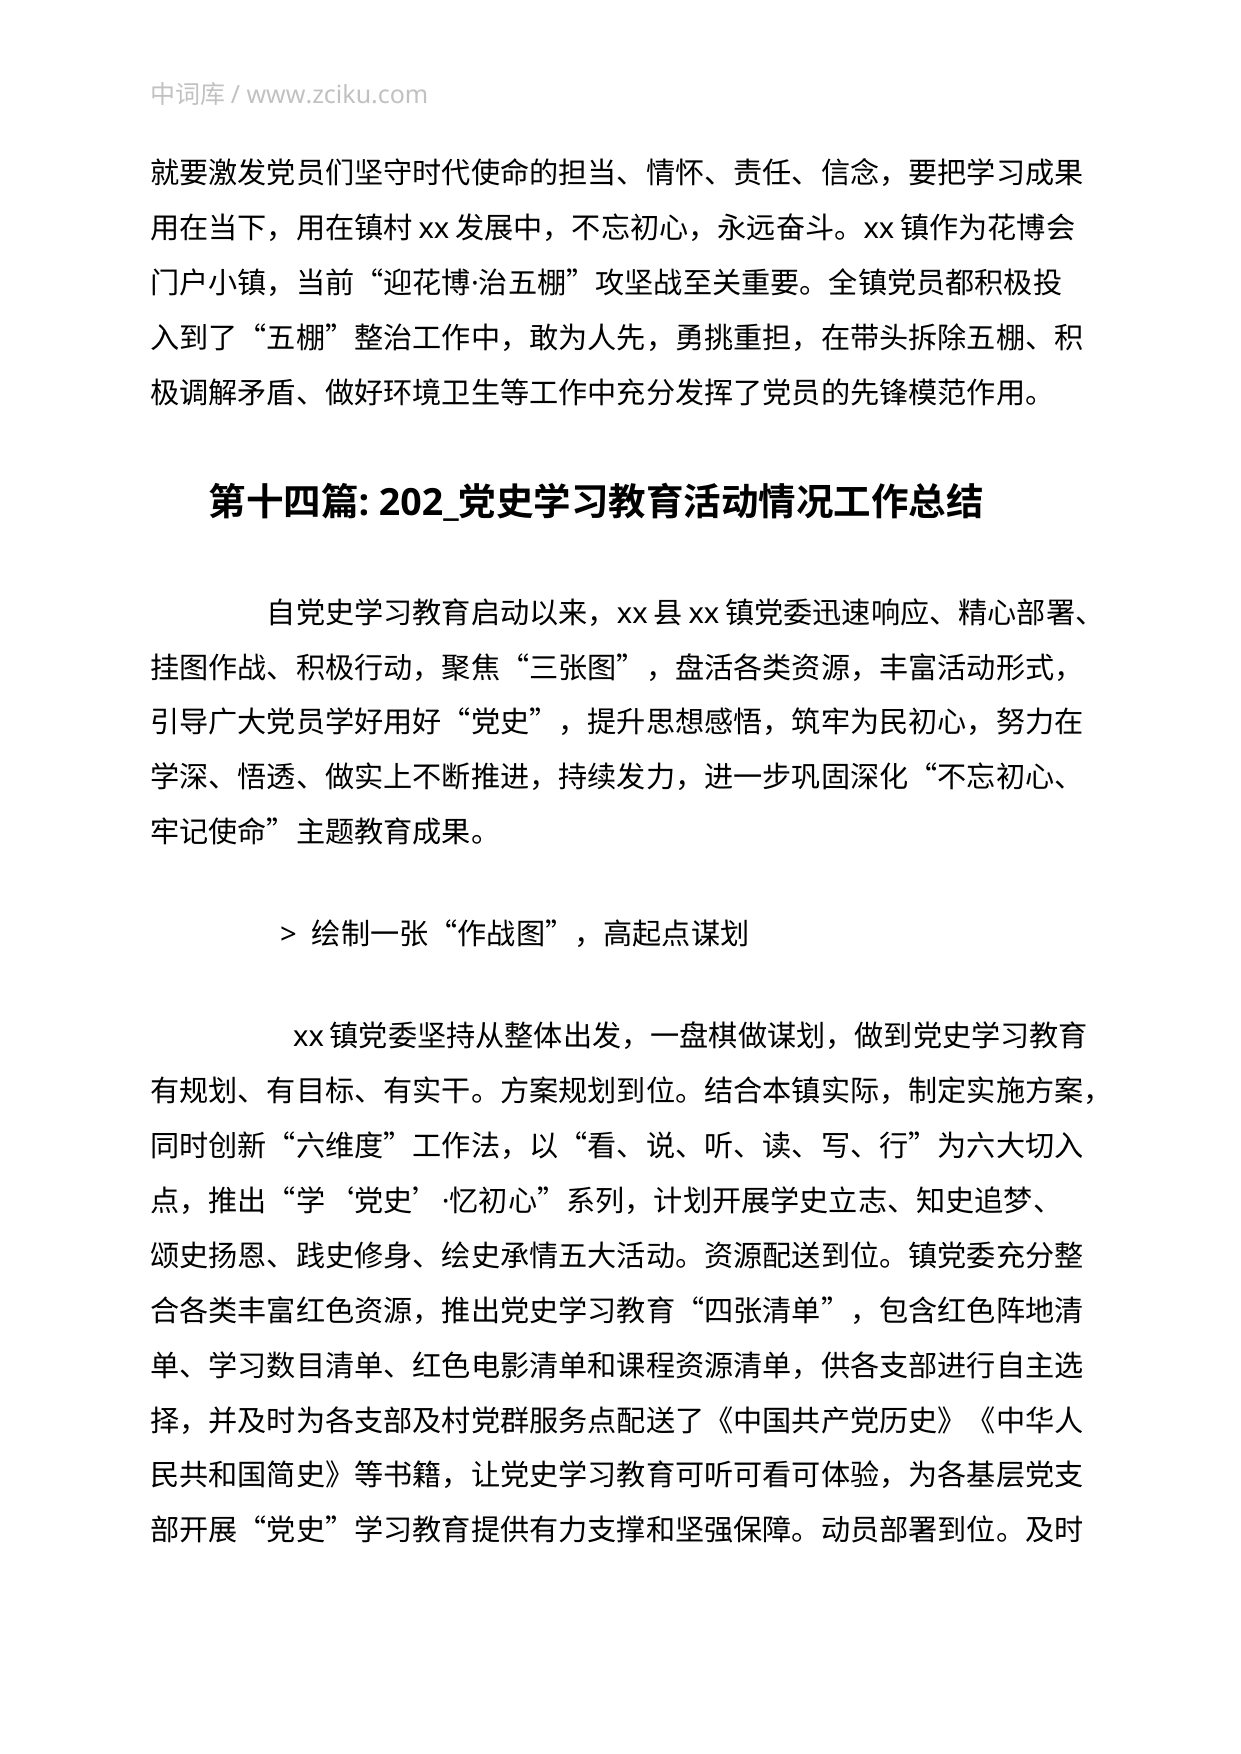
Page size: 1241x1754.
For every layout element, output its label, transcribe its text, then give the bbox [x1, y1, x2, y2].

text 第十四篇: 202_党史学习教育活动情况工作总结 [150, 472, 1090, 526]
text > 绘制一张“作战图”，高起点谋划 [150, 911, 1090, 953]
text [150, 150, 1090, 412]
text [150, 1013, 1090, 1549]
text 自党史学习教育启动以来，xx县xx镇党委迅速响应、精心部署、挂图作战、积极行动，聚焦“三张图”，盘活各类资源，丰富活动形式，引导广大党员学好用好“党史”，提升思想感悟，筑牢为民初心，努力在学深、悟透、做实上不断推进，持续发力，进一步巩固深化“不忘初心、牢记使命”主题教育成果。 [150, 589, 1090, 851]
